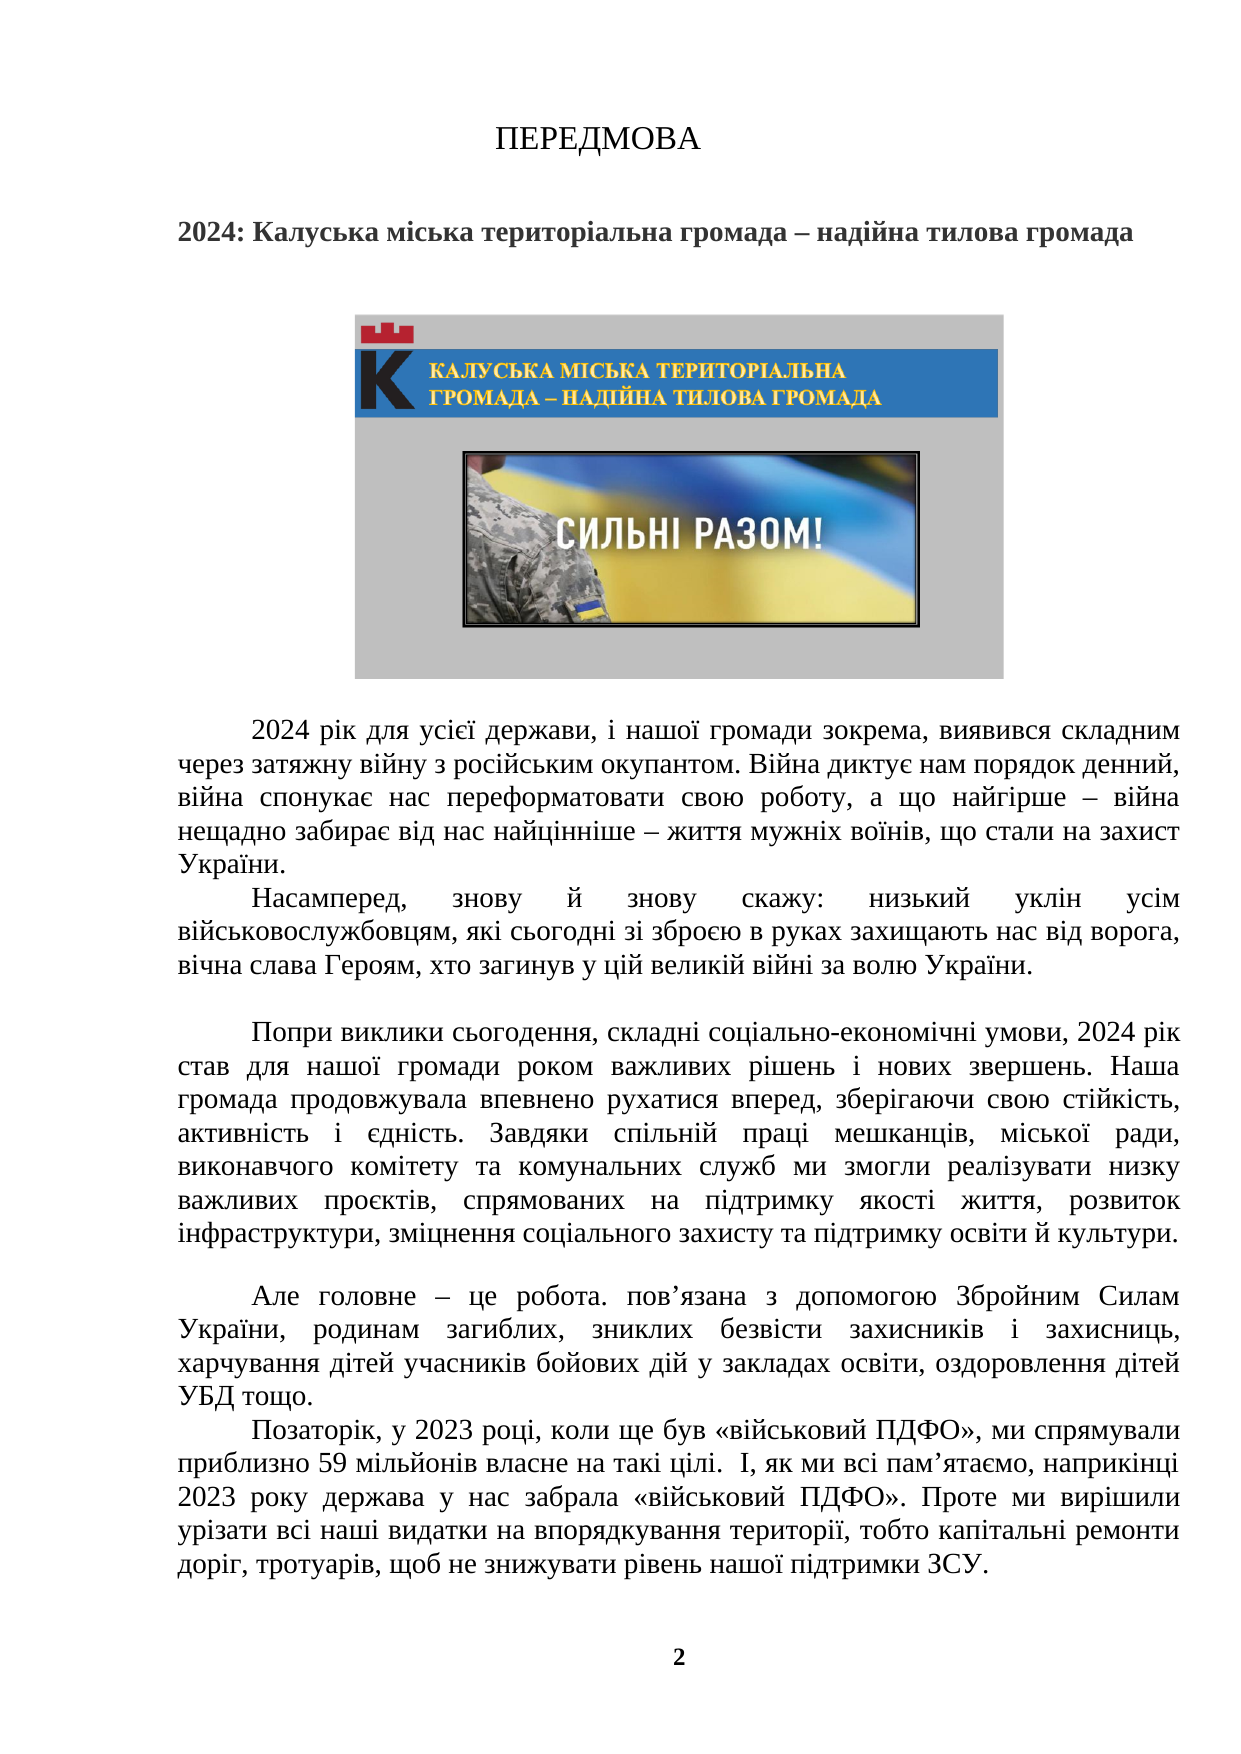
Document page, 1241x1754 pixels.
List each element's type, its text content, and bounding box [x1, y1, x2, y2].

text Але головне – це робота. пов’язана з допомогою Збройним Силам України, родинам загиблих, зниклих безвісти захисників і захисниць, харчування дітей учасників бойових дій у закладах освіти, оздоровлення дітей УБД тощо. [177, 1278, 1181, 1412]
text ПЕРЕДМОВА [15, 118, 1181, 156]
text Насамперед, знову й знову скажу: низький уклін усім військовослужбовцям, які сьогодні зі зброєю в руках захищають нас від ворога, вічна слава Героям, хто загинув у цій великій війні за волю України. [177, 880, 1181, 981]
text 2024 рік для усієї держави, і нашої громади зокрема, виявився складним через затяжну війну з російським окупантом. Війна диктує нам порядок денний, війна спонукає нас переформатовати свою роботу, а що найгірше – війна нещадно забирає від нас найцінніше – життя мужніх воїнів, що стали на захист України. [177, 712, 1181, 880]
picture [354, 314, 1004, 679]
text Позаторік, у 2023 році, коли ще був «військовий ПДФО», ми спрямували приблизно 59 мільйонів власне на такі цілі. І, як ми всі пам’ятаємо, наприкінці 2023 року держава у нас забрала «військовий ПДФО». Проте ми вирішили урізати всі наші видатки на впорядкування території, тобто капітальні ремонти доріг, тротуарів, щоб не знижувати рівень нашої підтримки ЗСУ. [177, 1412, 1181, 1579]
text 2024: Калуська міська територіальна громада – надійна тилова громада [177, 214, 1181, 248]
text Попри виклики сьогодення, складні соціально-економічні умови, 2024 рік став для нашої громади роком важливих рішень і нових звершень. Наша громада продовжувала впевнено рухатися вперед, зберігаючи свою стійкість, активність і єдність. Завдяки спільній праці мешканців, міської ради, виконавчого комітету та комунальних служб ми змогли реалізувати низку важливих проєктів, спрямованих на підтримку якості життя, розвиток інфраструктури, зміцнення соціального захисту та підтримку освіти й культури. [177, 1014, 1181, 1249]
